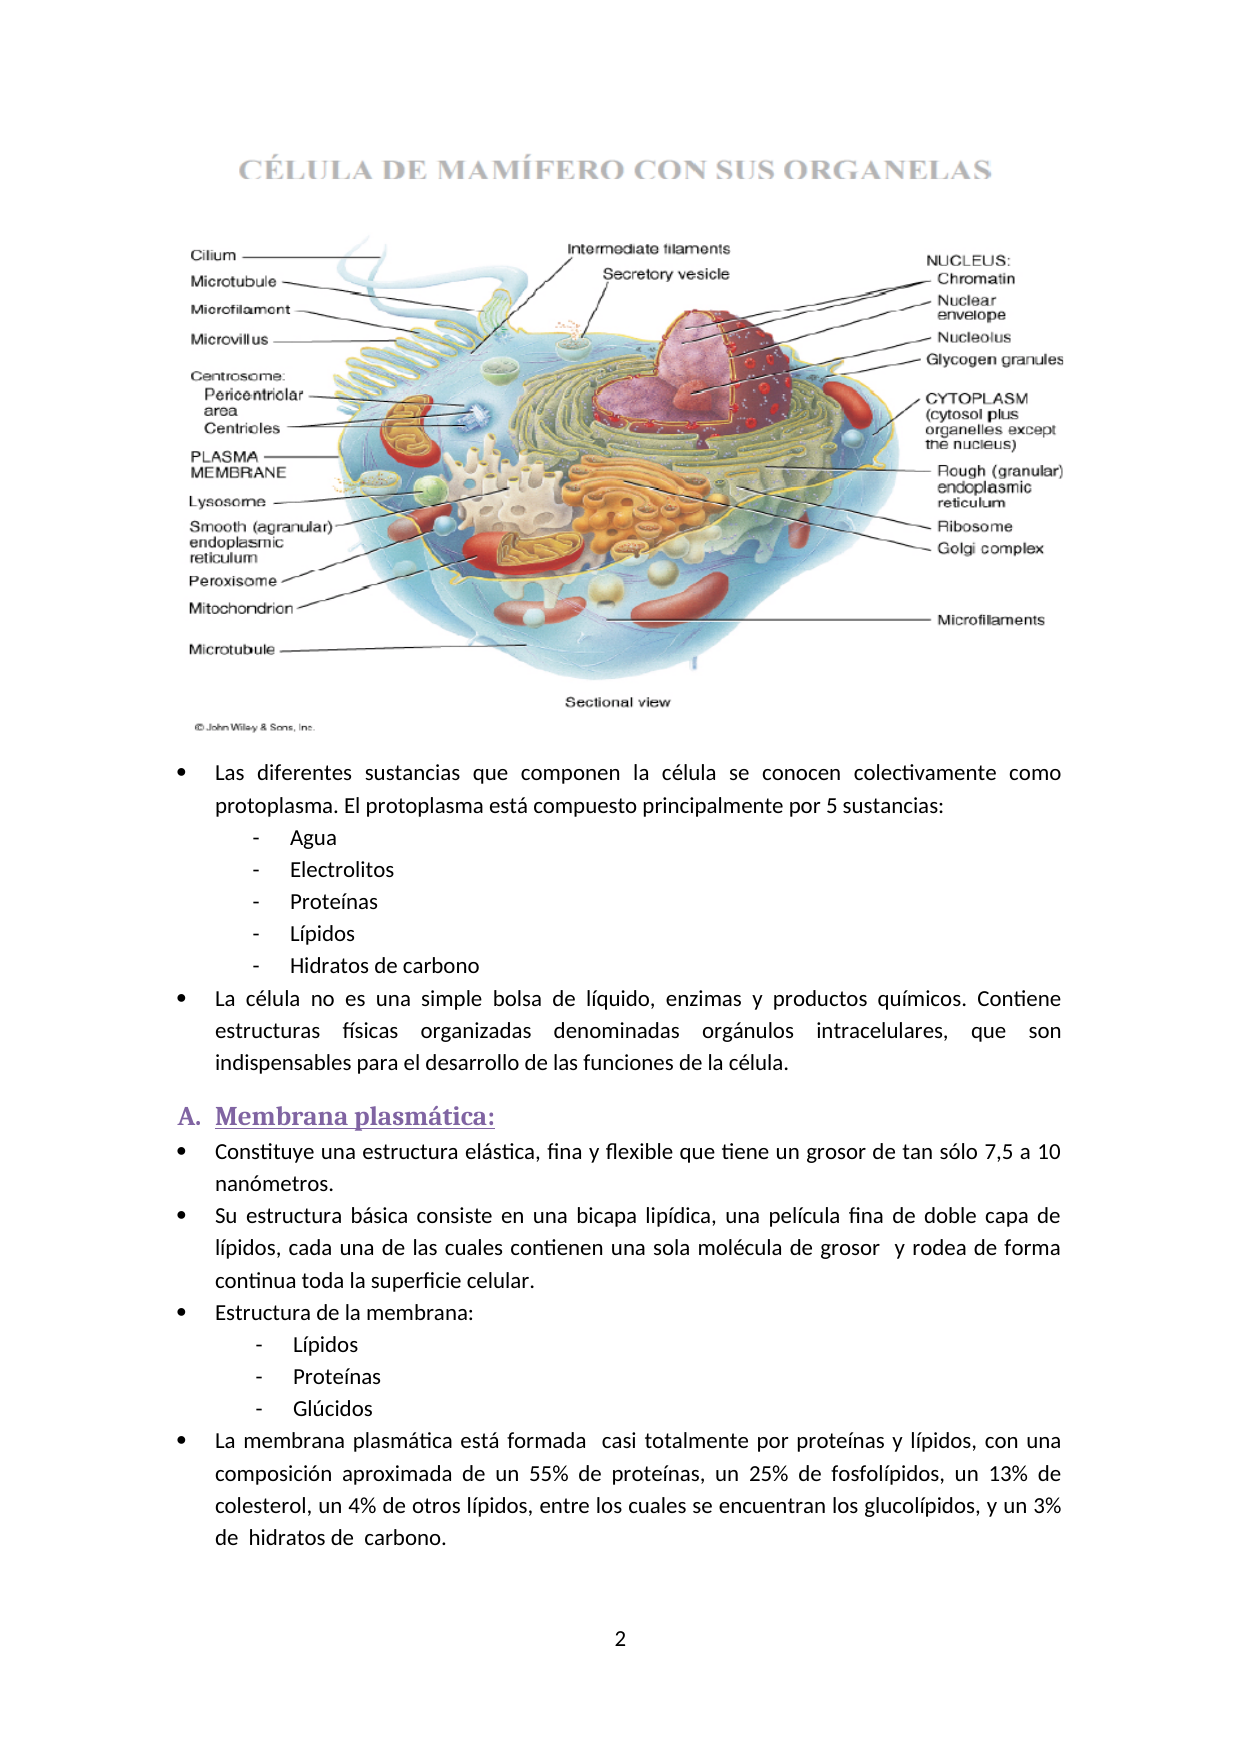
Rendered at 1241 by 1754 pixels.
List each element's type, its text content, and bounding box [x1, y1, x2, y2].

list Constituye una estructura elástica, fina y flexible que tiene un grosor de tan sólo 7,5 a 10 nanómetros. [177, 1137, 1063, 1197]
list Agua [252, 823, 1063, 851]
list Las diferentes sustancias que componen la célula se conocen colectivamente como protoplasma. El protoplasma está compuesto principalmente por 5 sustancias: [177, 758, 1063, 819]
list La membrana plasmática está formada casi totalmente por proteínas y lípidos, con una composición aproximada de un 55% de proteínas, un 25% de fosfolípidos, un 13% de colesterol, un 4% de otros lípidos, entre los cuales se encuentran los glucolípidos, y un 3% de hidratos de carbono. [177, 1427, 1063, 1551]
picture [177, 147, 1064, 734]
list Su estructura básica consiste en una bicapa lipídica, una película fina de doble capa de lípidos, cada una de las cuales contienen una sola molécula de grosor y rodea de forma continua toda la superficie celular. [177, 1201, 1063, 1294]
list Lípidos [255, 1330, 1063, 1358]
subtitle Membrana plasmática: [177, 1101, 1063, 1132]
list La célula no es una simple bolsa de líquido, enzimas y productos químicos. Contiene estructuras físicas organizadas denominadas orgánulos intracelulares, que son indispensables para el desarrollo de las funciones de la célula. [177, 984, 1063, 1076]
list Estructura de la membrana: [177, 1298, 1063, 1326]
list Proteínas [255, 1362, 1063, 1390]
list Proteínas [252, 887, 1063, 915]
list Glúcidos [255, 1394, 1063, 1422]
list Lípidos [252, 919, 1063, 947]
list Hidratos de carbono [252, 952, 1063, 980]
list Electrolitos [252, 855, 1063, 883]
